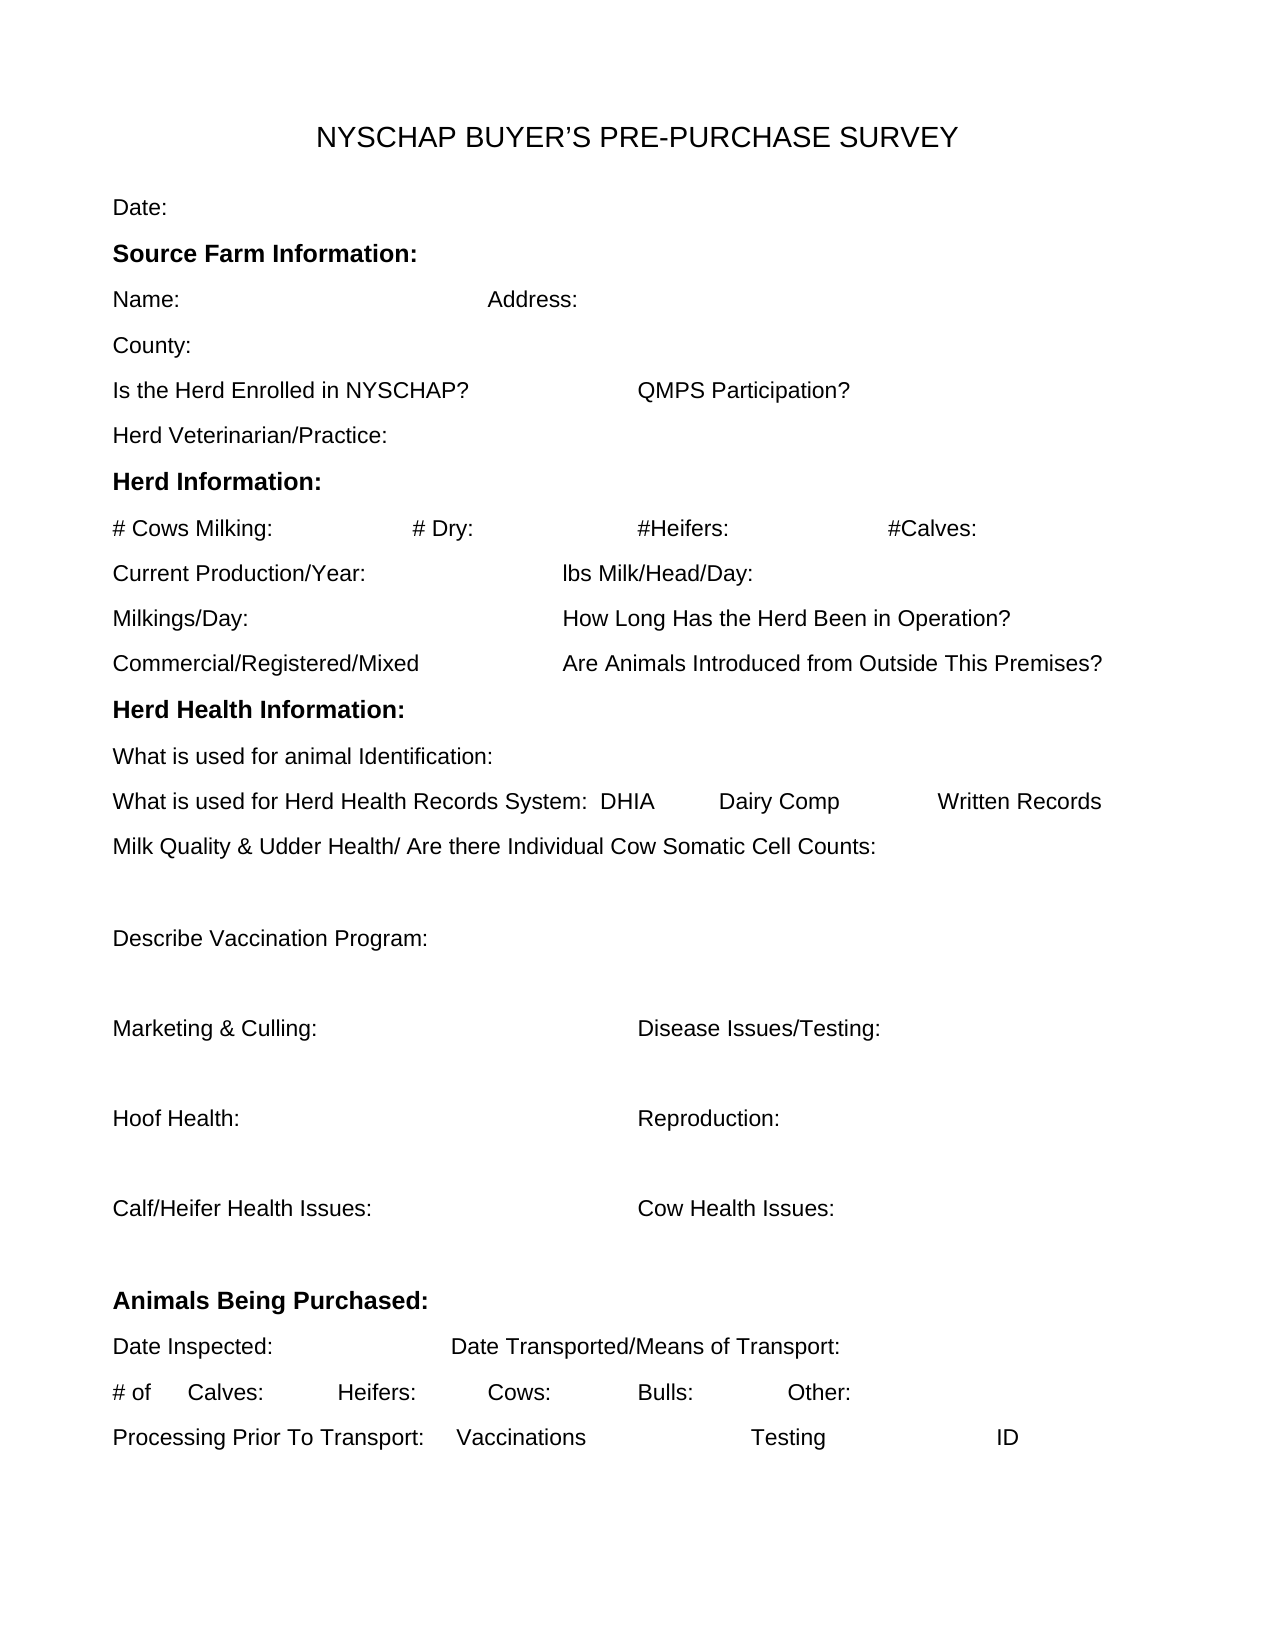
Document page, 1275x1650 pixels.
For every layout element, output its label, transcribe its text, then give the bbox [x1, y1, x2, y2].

text Date: [112, 194, 1162, 220]
text Commercial/Registered/Mixed Are Animals Introduced from Outside This Premises? [112, 650, 1162, 676]
text What is used for Herd Health Records System: DHIA Dairy Comp Written Records [112, 788, 1162, 814]
text Processing Prior To Transport: Vaccinations Testing ID [112, 1423, 1162, 1450]
text # of Calves: Heifers: Cows: Bulls: Other: [112, 1378, 1162, 1405]
text Name: Address: [112, 286, 1162, 313]
text Herd Information: [112, 467, 1162, 496]
text Current Production/Year: lbs Milk/Head/Day: [112, 560, 1162, 586]
text Source Farm Information: [112, 239, 1162, 267]
text Marketing & Culling: Disease Issues/Testing: [112, 1015, 1162, 1041]
text NYSCHAP BUYER’S PRE-PURCHASE SURVEY [112, 120, 1162, 153]
text Is the Herd Enrolled in NYSCHAP? QMPS Participation? [112, 377, 1162, 403]
text Calf/Heifer Health Issues: Cow Health Issues: [112, 1195, 1162, 1222]
text Herd Health Information: [112, 695, 1162, 724]
text Describe Vaccination Program: [112, 925, 1162, 951]
text County: [112, 332, 1162, 358]
text Hoof Health: Reproduction: [112, 1105, 1162, 1132]
text # Cows Milking: # Dry: #Heifers: #Calves: [112, 514, 1162, 541]
text Milkings/Day: How Long Has the Herd Been in Operation? [112, 605, 1162, 631]
text Animals Being Purchased: [112, 1286, 1162, 1314]
text Herd Veterinarian/Practice: [112, 422, 1162, 448]
text Date Inspected: Date Transported/Means of Transport: [112, 1333, 1162, 1360]
text What is used for animal Identification: [112, 743, 1162, 769]
text Milk Quality & Udder Health/ Are there Individual Cow Somatic Cell Counts: [112, 833, 1162, 859]
